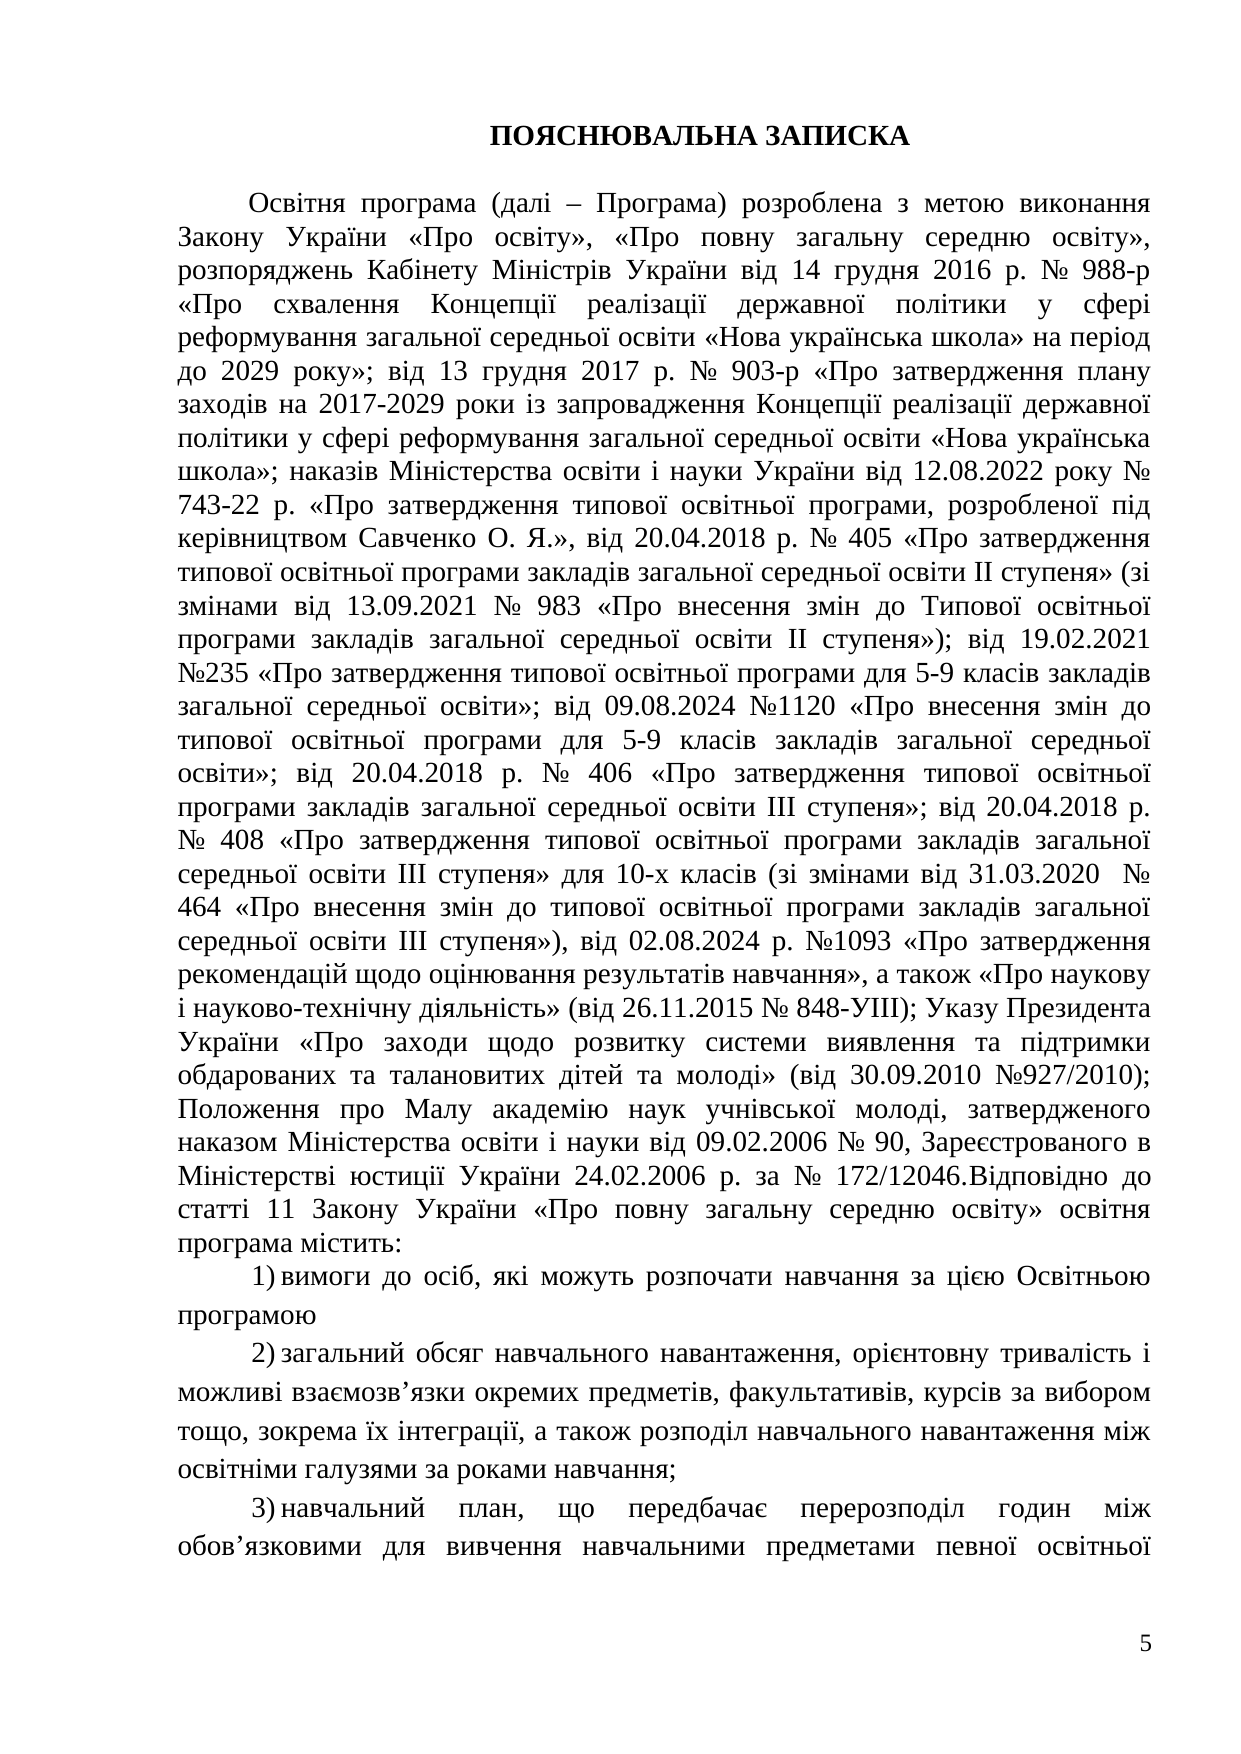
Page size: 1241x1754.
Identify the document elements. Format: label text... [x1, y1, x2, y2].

list вимоги до осіб, які можуть розпочати навчання за цією Освітньою програмою [177, 1258, 1152, 1331]
text Пояснювальна записка [177, 118, 1152, 152]
list загальний обсяг навчального навантаження, орієнтовну тривалість і можливі взаємозв’язки окремих предметів, факультативів, курсів за вибором тощо, зокрема їх інтеграції, а також розподіл навчального навантаження між освітніми галузями за роками навчання; [177, 1336, 1152, 1485]
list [177, 1490, 1152, 1562]
text Освітня програма (далі – Програма) розроблена з метою виконання Закону України «Про освіту», «Про повну загальну середню освіту», розпоряджень Кабінету Міністрів України від 14 грудня 2016 р. № 988-р «Про схвалення Концепції реалізації державної політики у сфері реформування загальної середньої освіти «Нова українська школа» на період до 2029 року»; від 13 грудня 2017 р. № 903-р «Про затвердження плану заходів на 2017-2029 роки із запровадження Концепції реалізації державної політики у сфері реформування загальної середньої освіти «Нова українська школа»; наказів Міністерства освіти і науки України від 12.08.2022 року № 743-22 р. «Про затвердження типової освітньої програми, розробленої під керівництвом Савченко О. Я.», від 20.04.2018 р. № 405 «Про затвердження типової освітньої програми закладів загальної середньої освіти II ступеня» (зі змінами від 13.09.2021 № 983 «Про внесення змін до Типової освітньої програми закладів загальної середньої освіти II ступеня»); від 19.02.2021 №235 «Про затвердження типової освітньої програми для 5-9 класів закладів загальної середньої освіти»; від 09.08.2024 №1120 «Про внесення змін до типової освітньої програми для 5-9 класів закладів загальної середньої освіти»; від 20.04.2018 р. № 406 «Про затвердження типової освітньої програми закладів загальної середньої освіти ІІІ ступеня»; від 20.04.2018 р. № 408 «Про затвердження типової освітньої програми закладів загальної середньої освіти ІІІ ступеня» для 10-х класів (зі змінами від 31.03.2020 № 464 «Про внесення змін до типової освітньої програми закладів загальної середньої освіти III ступеня»), від 02.08.2024 р. №1093 «Про затвердження рекомендацій щодо оцінювання результатів навчання», а також «Про наукову і науково-технічну діяльність» (від 26.11.2015 № 848-УІІІ); Указу Президента України «Про заходи щодо розвитку системи виявлення та підтримки обдарованих та талановитих дітей та молоді» (від 30.09.2010 №927/2010); Положення про Малу академію наук учнівської молоді, затвердженого наказом Міністерства освіти і науки від 09.02.2006 № 90, Зареєстрованого в Міністерстві юстиції України 24.02.2006 р. за № 172/12046.Відповідно до статті 11 Закону України «Про повну загальну середню освіту» освітня програма містить: [177, 185, 1152, 1258]
